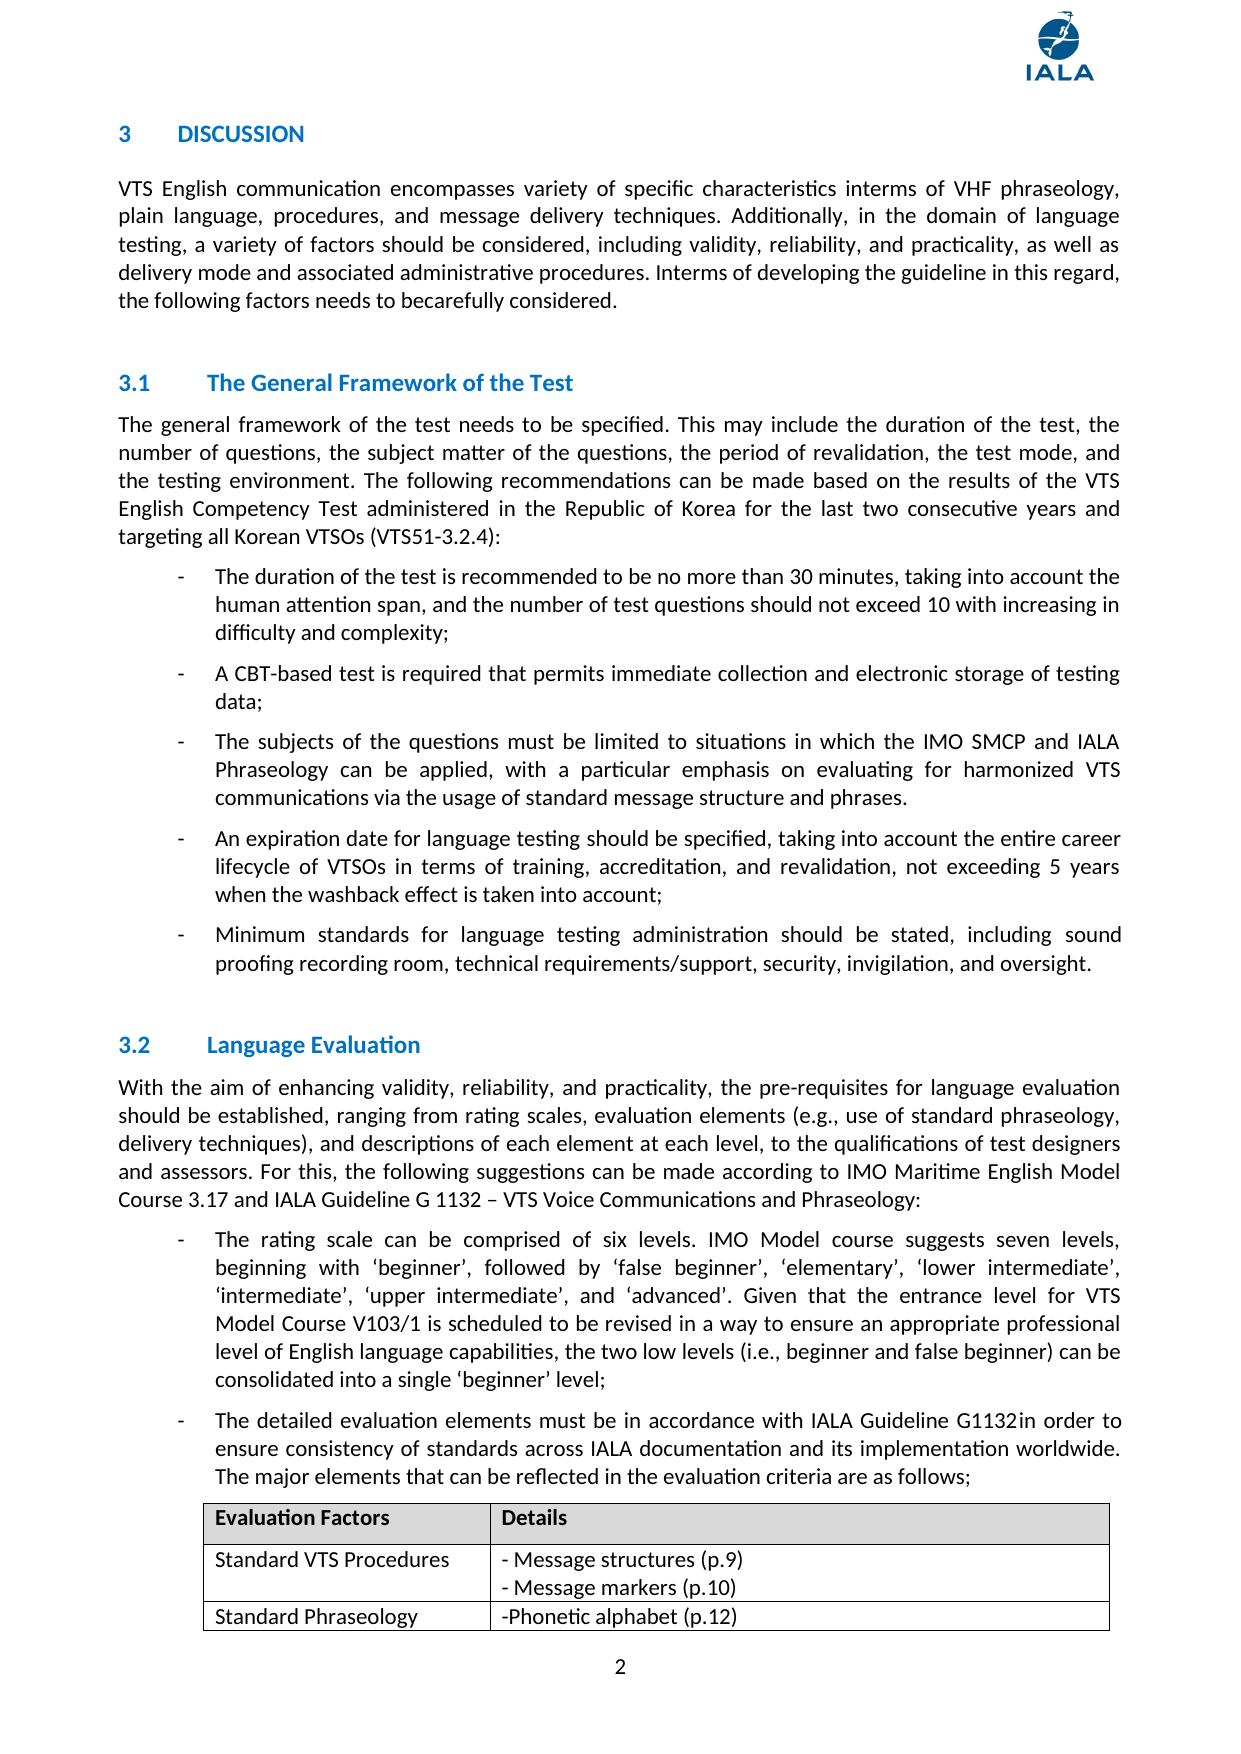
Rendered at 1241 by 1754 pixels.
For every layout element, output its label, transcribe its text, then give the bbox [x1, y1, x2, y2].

table_cell - Message structures (p.9) - Message markers (p.10) [491, 1545, 1109, 1601]
list Minimum standards for language testing administration should be stated, including sound proofing recording room, technical requirements/support, security, invigilation, and oversight. [177, 921, 1122, 977]
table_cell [491, 1602, 1109, 1630]
list An expiration date for language testing should be specified, taking into account the entire career lifecycle of VTSOs in terms of training, accreditation, and revalidation, not exceeding 5 years when the washback effect is taken into account; [177, 824, 1122, 908]
subtitle Language Evaluation [118, 1030, 1122, 1060]
list The rating scale can be comprised of six levels. IMO Model course suggests seven levels, beginning with ‘beginner’, followed by ‘false beginner’, ‘elementary’, ‘lower intermediate’, ‘intermediate’, ‘upper intermediate’, and ‘advanced’. Given that the entrance level for VTS Model Course V103/1 is scheduled to be revised in a way to ensure an appropriate professional level of English language capabilities, the two low levels (i.e., beginner and false beginner) can be consolidated into a single ‘beginner’ level; [177, 1225, 1122, 1393]
subtitle Discussion [118, 118, 1122, 149]
text With the aim of enhancing validity, reliability, and practicality, the pre-requisites for language evaluation should be established, ranging from rating scales, evaluation elements (e.g., use of standard phraseology, delivery techniques), and descriptions of each element at each level, to the qualifications of test designers and assessors. For this, the following suggestions can be made according to IMO Maritime English Model Course 3.17 and IALA Guideline G 1132 – VTS Voice Communications and Phraseology: [118, 1073, 1122, 1213]
picture [1011, 3, 1106, 96]
list The subjects of the questions must be limited to situations in which the IMO SMCP and IALA Phraseology can be applied, with a particular emphasis on evaluating for harmonized VTS communications via the usage of standard message structure and phrases. [177, 727, 1122, 812]
table_header Evaluation Factors [204, 1504, 490, 1544]
text The general framework of the test needs to be specified. This may include the duration of the test, the number of questions, the subject matter of the questions, the period of revalidation, the test mode, and the testing environment. The following recommendations can be made based on the results of the VTS English Competency Test administered in the Republic of Korea for the last two consecutive years and targeting all Korean VTSOs (VTS51-3.2.4): [118, 410, 1122, 550]
subtitle The General Framework of the Test [118, 367, 1122, 397]
list The detailed evaluation elements must be in accordance with IALA Guideline G1132in order to ensure consistency of standards across IALA documentation and its implementation worldwide. The major elements that can be reflected in the evaluation criteria are as follows; [177, 1406, 1122, 1490]
table_cell Standard VTS Procedures [204, 1545, 490, 1601]
text VTS English communication encompasses variety of specific characteristics interms of VHF phraseology, plain language, procedures, and message delivery techniques. Additionally, in the domain of language testing, a variety of factors should be considered, including validity, reliability, and practicality, as well as delivery mode and associated administrative procedures. Interms of developing the guideline in this regard, the following factors needs to becarefully considered. [118, 174, 1122, 314]
list The duration of the test is recommended to be no more than 30 minutes, taking into account the human attention span, and the number of test questions should not exceed 10 with increasing in difficulty and complexity; [177, 562, 1122, 646]
table_header Details [491, 1504, 1109, 1544]
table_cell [204, 1602, 490, 1630]
list A CBT-based test is required that permits immediate collection and electronic storage of testing data; [177, 659, 1122, 715]
